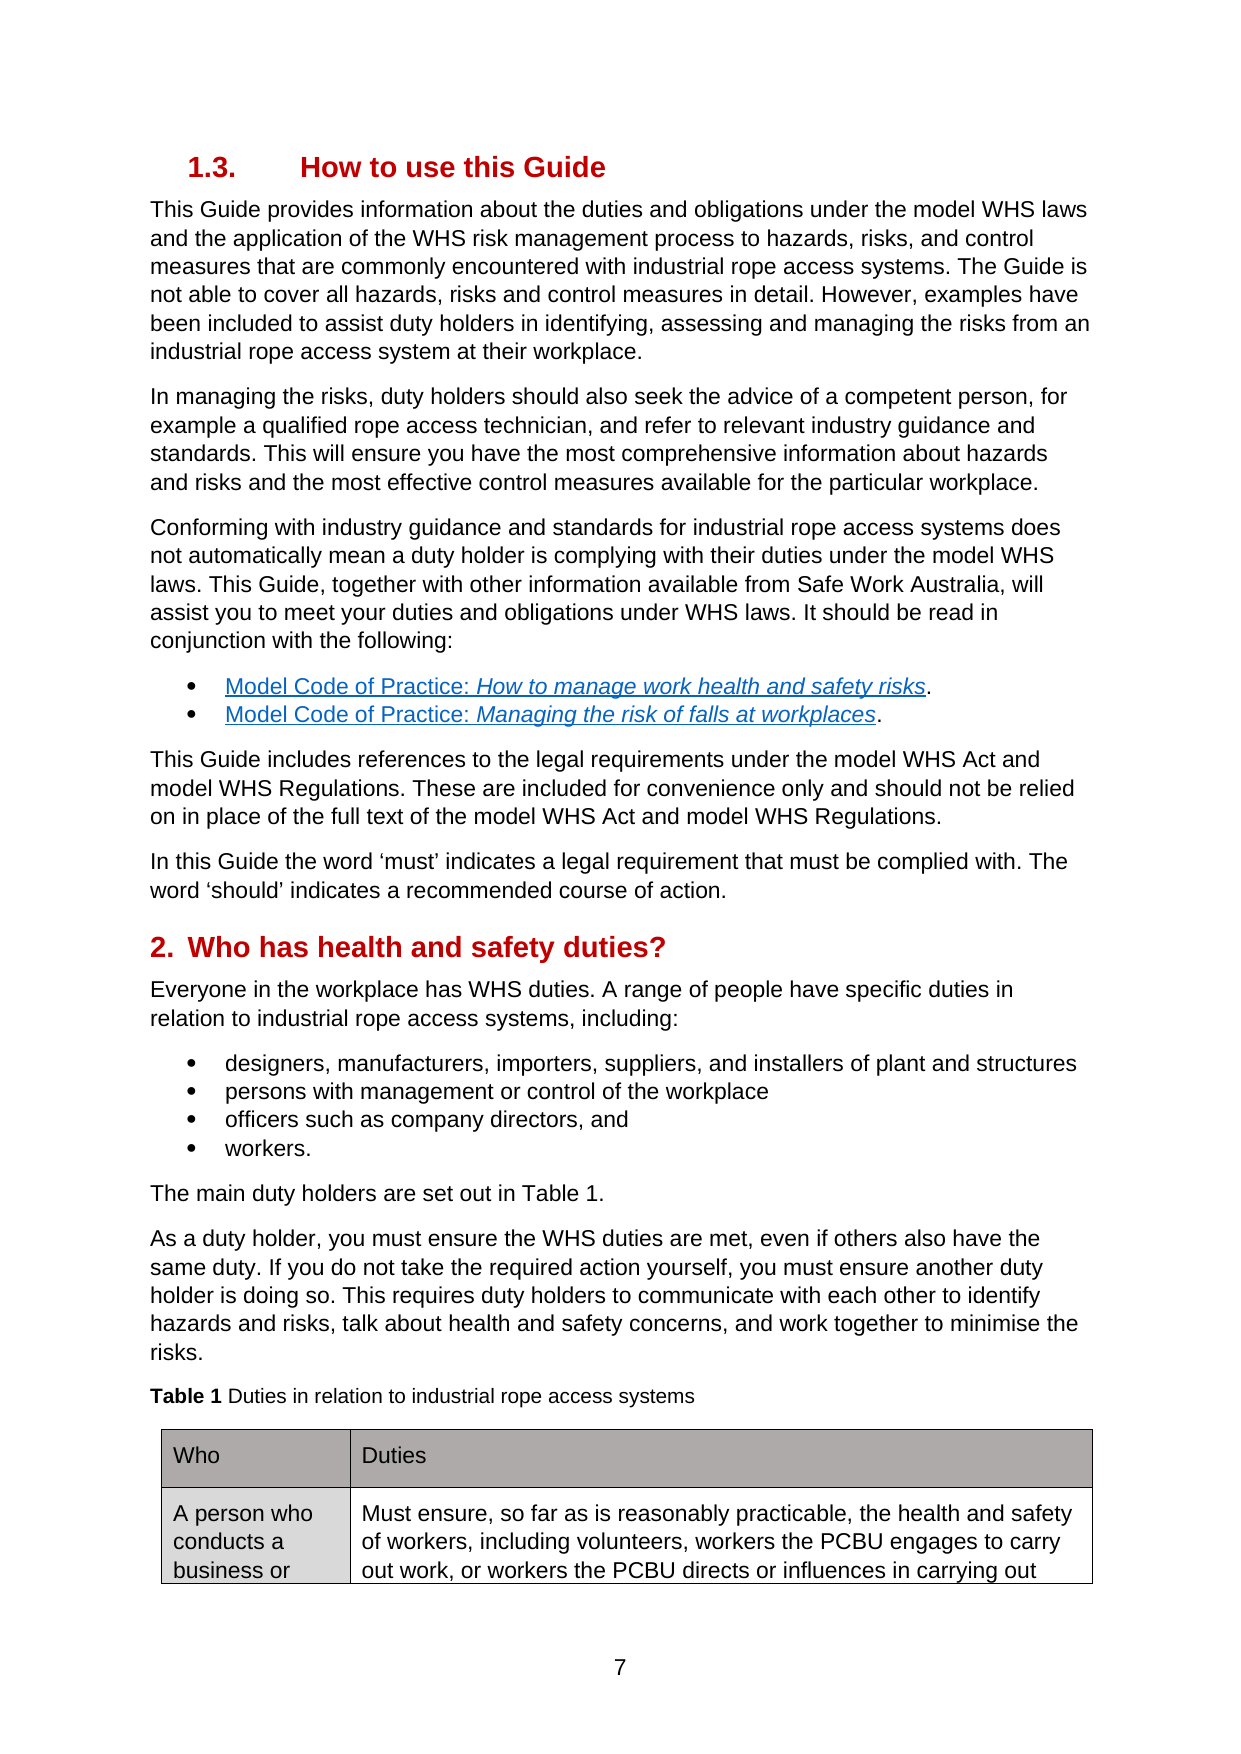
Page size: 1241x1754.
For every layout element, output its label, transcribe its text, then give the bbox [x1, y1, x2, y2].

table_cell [351, 1488, 1092, 1583]
list designers, manufacturers, importers, suppliers, and installers of plant and structures [187, 1049, 1090, 1076]
text Everyone in the workplace has WHS duties. A range of people have specific duties in relation to industrial rope access systems, including: [150, 976, 1090, 1031]
list workers. [187, 1135, 1090, 1161]
list officers such as company directors, and [187, 1106, 1090, 1133]
subtitle How to use this Guide [187, 150, 1090, 183]
text As a duty holder, you must ensure the WHS duties are met, even if others also have the same duty. If you do not take the required action yourself, you must ensure another duty holder is doing so. This requires duty holders to communicate with each other to identify hazards and risks, talk about health and safety concerns, and work together to minimise the risks. [150, 1225, 1090, 1365]
text Conforming with industry guidance and standards for industrial rope access systems does not automatically mean a duty holder is complying with their duties under the model WHS laws. This Guide, together with other information available from Safe Work Australia, will assist you to meet your duties and obligations under WHS laws. It should be read in conjunction with the following: [150, 514, 1090, 654]
text The main duty holders are set out in Table 1. [150, 1180, 1090, 1206]
table_header Duties [351, 1430, 1092, 1487]
table_header Who [162, 1430, 350, 1487]
list Model Code of Practice: Managing the risk of falls at workplaces. [187, 701, 1090, 727]
text This Guide provides information about the duties and obligations under the model WHS laws and the application of the WHS risk management process to hazards, risks, and control measures that are commonly encountered with industrial rope access systems. The Guide is not able to cover all hazards, risks and control measures in detail. However, examples have been included to assist duty holders in identifying, assessing and managing the risks from an industrial rope access system at their workplace. [150, 196, 1090, 310]
list persons with management or control of the workplace [187, 1078, 1090, 1104]
text Table 1 Duties in relation to industrial rope access systems [150, 1384, 1090, 1408]
subtitle Who has health and safety duties? [150, 930, 1090, 963]
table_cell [162, 1488, 350, 1583]
text This Guide includes references to the legal requirements under the model WHS Act and model WHS Regulations. These are included for convenience only and should not be relied on in place of the full text of the model WHS Act and model WHS Regulations. [150, 746, 1090, 829]
text In managing the risks, duty holders should also seek the advice of a competent person, for example a qualified rope access technician, and refer to relevant industry guidance and standards. This will ensure you have the most comprehensive information about hazards and risks and the most effective control measures available for the particular workplace. [150, 383, 1090, 495]
text In this Guide the word ‘must’ indicates a legal requirement that must be complied with. The word ‘should’ indicates a recommended course of action. [150, 848, 1090, 903]
list Model Code of Practice: How to manage work health and safety risks. [187, 673, 1090, 699]
